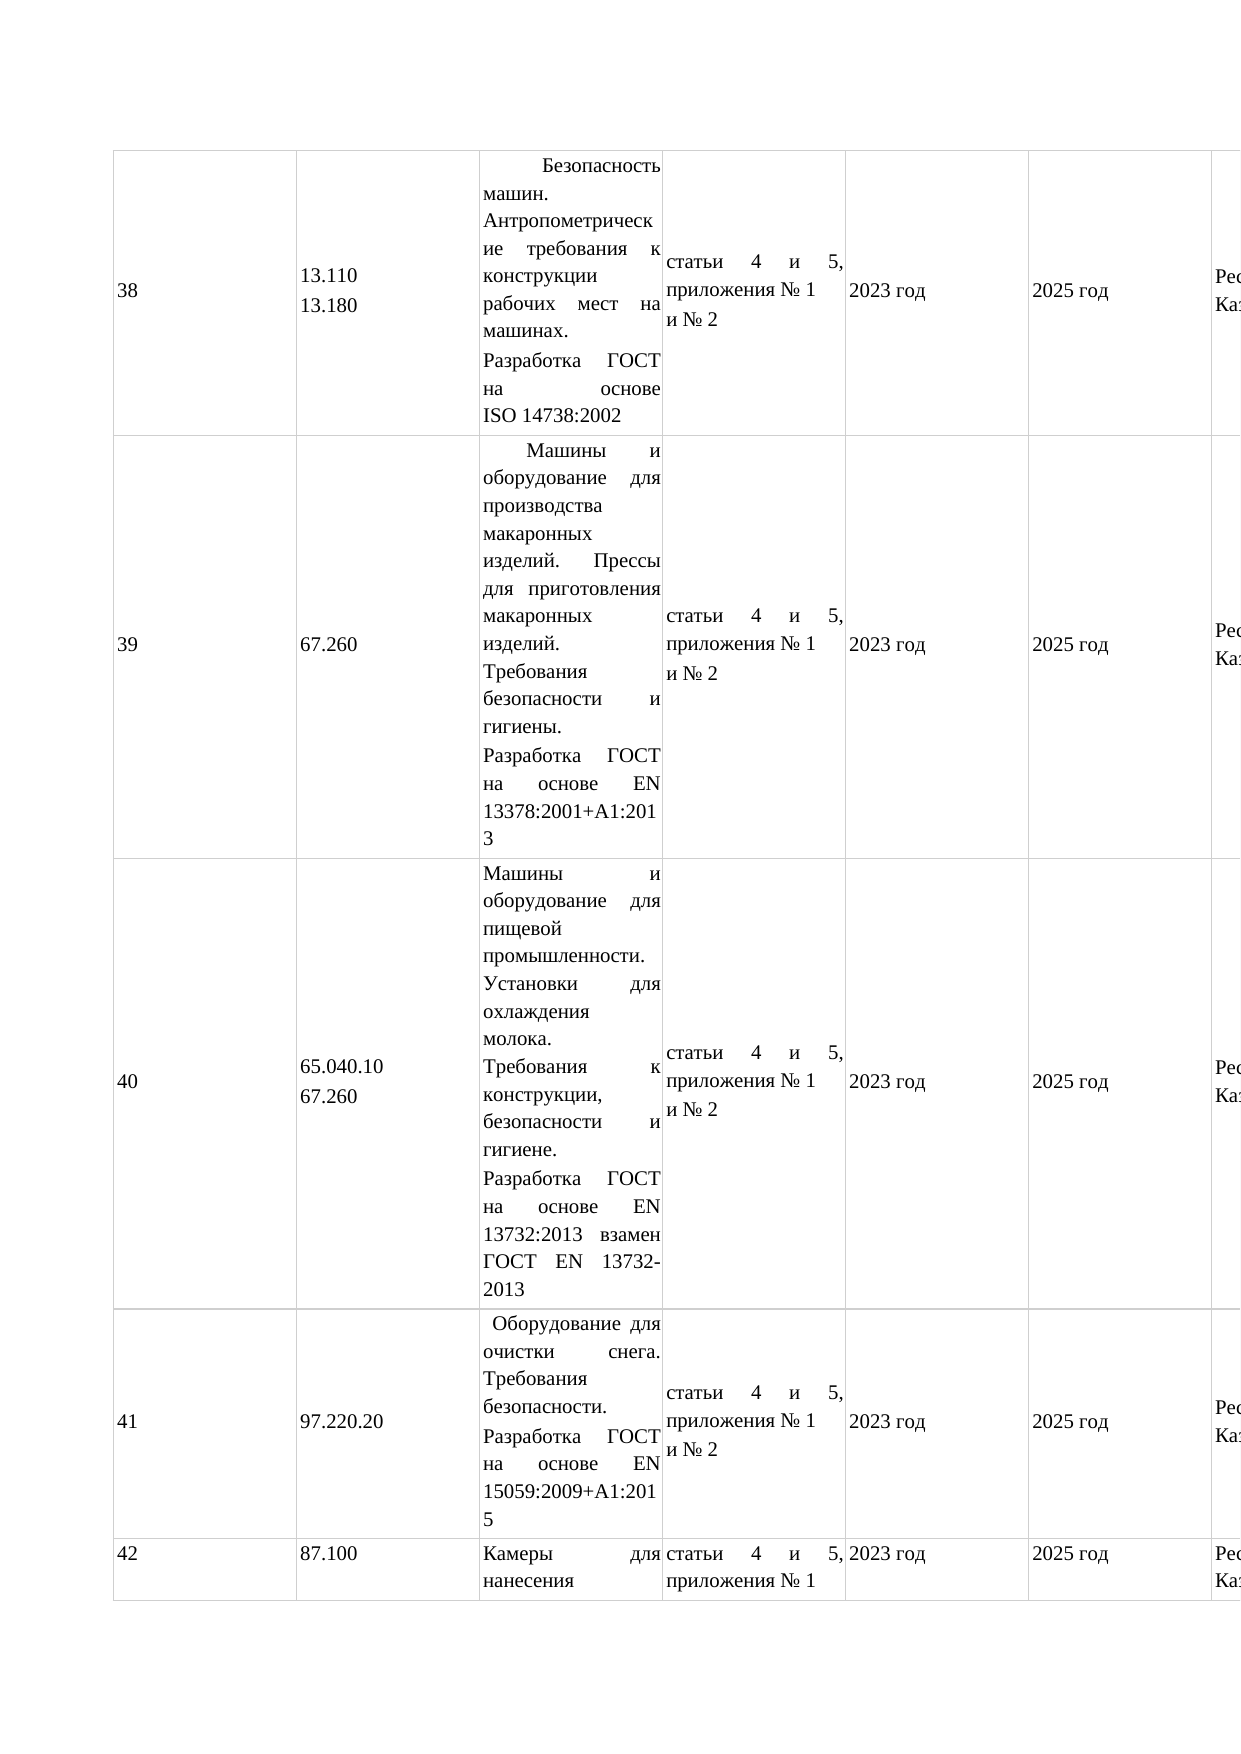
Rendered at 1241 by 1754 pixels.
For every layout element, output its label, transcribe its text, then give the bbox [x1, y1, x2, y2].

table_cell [663, 1539, 845, 1600]
table_cell Республика Казахстан [1212, 859, 1240, 1308]
table_cell 97.220.20 [297, 1310, 479, 1538]
table_cell 2025 год [1029, 151, 1211, 435]
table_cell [1212, 151, 1240, 435]
table_cell 65.040.10 67.260 [297, 859, 479, 1308]
table_cell Республика Казахстан [1212, 1310, 1240, 1538]
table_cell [1212, 1539, 1240, 1600]
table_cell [663, 151, 845, 435]
table_cell 13.110 13.180 [297, 151, 479, 435]
table_cell 2023 год [846, 859, 1028, 1308]
table_cell 2025 год [1029, 436, 1211, 858]
table_cell 2023 год [846, 151, 1028, 435]
table_cell Машины и оборудование для производства макаронных изделий. Прессы для приготовления макаронных изделий. Требования безопасности и гигиены. Разработка ГОСТ на основе EN 13378:2001+A1:2013 [480, 436, 662, 858]
table_cell 2025 год [1029, 859, 1211, 1308]
table_cell 40 [114, 859, 296, 1308]
table_cell статьи 4 и 5, приложения № 1 и № 2 [663, 859, 845, 1308]
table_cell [480, 1539, 662, 1600]
table_cell 42 [114, 1539, 296, 1600]
table_cell 87.100 [297, 1539, 479, 1600]
table_cell Безопасность машин. Антропометрические требования к конструкции рабочих мест на машинах. Разработка ГОСТ на основе ISO 14738:2002 [480, 151, 662, 435]
table_cell 2023 год [846, 1310, 1028, 1538]
table_cell 39 [114, 436, 296, 858]
table_cell Республика Казахстан [1212, 436, 1240, 858]
table_cell статьи 4 и 5, приложения № 1 и № 2 [663, 1310, 845, 1538]
table_cell 41 [114, 1310, 296, 1538]
table_cell 2025 год [1029, 1539, 1211, 1600]
table_cell 2025 год [1029, 1310, 1211, 1538]
table_cell 67.260 [297, 436, 479, 858]
table_cell 2023 год [846, 436, 1028, 858]
table_cell 38 [114, 151, 296, 435]
table_cell Оборудование для очистки снега. Требования безопасности. Разработка ГОСТ на основе EN 15059:2009+A1:2015 [480, 1310, 662, 1538]
table_cell Машины и оборудование для пищевой промышленности. Установки для охлаждения молока. Требования к конструкции, безопасности и гигиене. Разработка ГОСТ на основе EN 13732:2013 взамен ГОСТ EN 13732-2013 [480, 859, 662, 1308]
table_cell статьи 4 и 5, приложения № 1 и № 2 [663, 436, 845, 858]
table_cell 2023 год [846, 1539, 1028, 1600]
